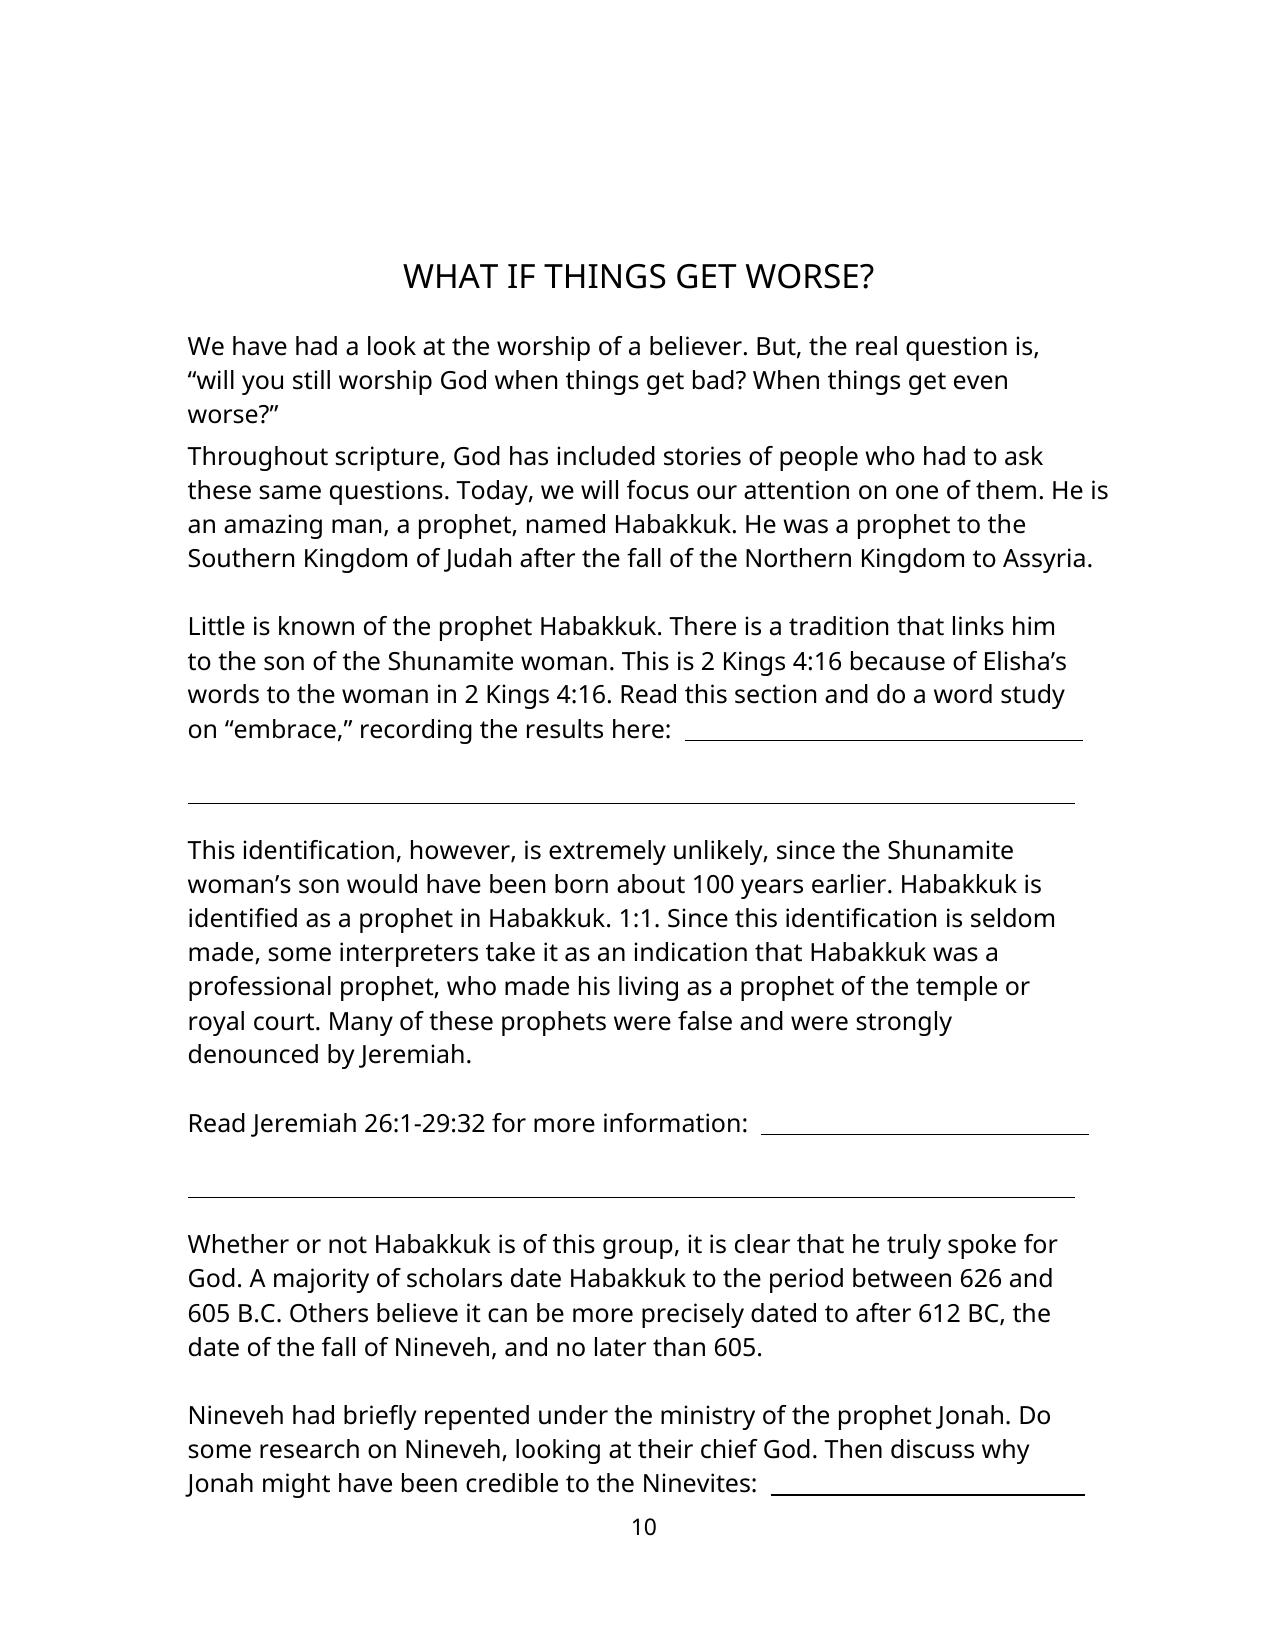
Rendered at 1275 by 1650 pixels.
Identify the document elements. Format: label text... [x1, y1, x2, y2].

text Little is known of the prophet Habakkuk. There is a tradition that links him to the son of the Shunamite woman. This is 2 Kings 4:16 because of Elisha’s words to the woman in 2 Kings 4:16. Read this section and do a word study on “embrace,” recording the results here: [187, 609, 1083, 745]
text Throughout scripture, God has included stories of people who had to ask these same questions. Today, we will focus our attention on one of them. He is an amazing man, a prophet, named Habakkuk. He was a prophet to the Southern Kingdom of Judah after the fall of the Northern Kingdom to Assyria. [187, 439, 1114, 575]
text Nineveh had briefly repented under the ministry of the prophet Jonah. Do some research on Nineveh, looking at their chief God. Then discuss why Jonah might have been credible to the Ninevites: [187, 1397, 1085, 1500]
subtitle WHAT IF THINGS GET WORSE? [403, 253, 1114, 298]
text This identification, however, is extremely unlikely, since the Shunamite woman’s son would have been born about 100 years earlier. Habakkuk is identified as a prophet in Habakkuk. 1:1. Since this identification is seldom made, some interpreters take it as an indication that Habakkuk was a professional prophet, who made his living as a prophet of the temple or royal court. Many of these prophets were false and were strongly denounced by Jeremiah. [187, 833, 1075, 1071]
text Read Jeremiah 26:1-29:32 for more information: [187, 1105, 1114, 1139]
text We have had a look at the worship of a believer. But, the real question is, “will you still worship God when things get bad? When things get even worse?” [187, 328, 1078, 431]
text Whether or not Habakkuk is of this group, it is clear that he truly spoke for God. A majority of scholars date Habakkuk to the period between 626 and 605 B.C. Others believe it can be more precisely dated to after 612 BC, the date of the fall of Nineveh, and no later than 605. [187, 1227, 1084, 1363]
